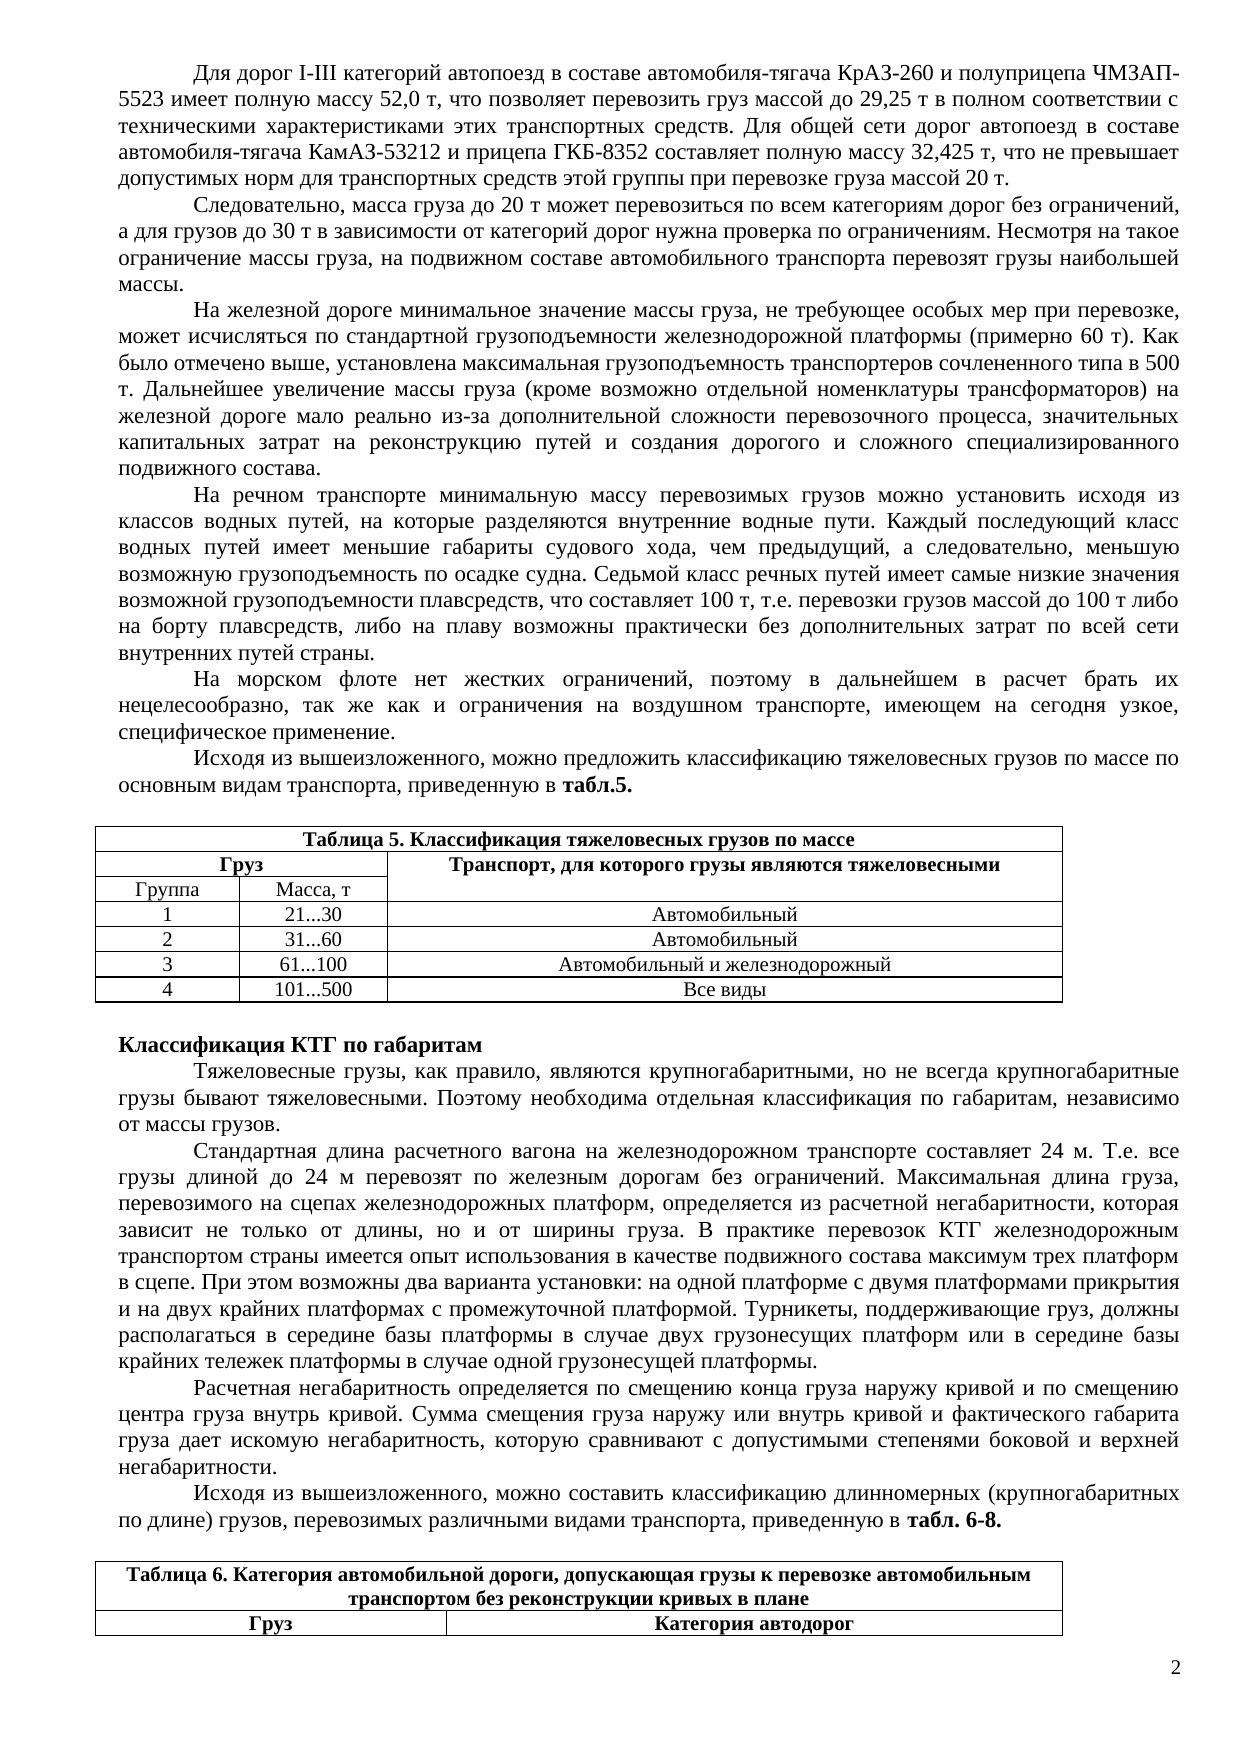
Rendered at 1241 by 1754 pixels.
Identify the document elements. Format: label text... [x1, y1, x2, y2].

table_cell 61...100 [240, 952, 387, 976]
table_cell Транспорт, для которого грузы являются тяжеловесными [388, 852, 1062, 901]
subtitle Классификация КТГ по габаритам [118, 1031, 1181, 1058]
text Для дорог I-III категорий автопоезд в составе автомобиля-тягача КрАЗ-260 и полуприцепа ЧМЗАП-5523 имеет полную массу 52,0 т, что позволяет перевозить груз массой до 29,25 т в полном соответствии с техническими характеристиками этих транспортных средств. Для общей сети дорог автопоезд в составе автомобиля-тягача КамАЗ-53212 и прицепа ГКБ-8352 составляет полную массу 32,425 т, что не превышает допустимых норм для транспортных средств этой группы при перевозке груза массой 20 т. [118, 59, 1181, 191]
table_cell Автомобильный и железнодорожный [388, 952, 1062, 976]
table_header Таблица 5. Классификация тяжеловесных грузов по массе [96, 827, 1062, 851]
table_cell 31...60 [240, 927, 387, 951]
table_cell Масса, т [240, 877, 387, 901]
table_cell Груз [96, 852, 387, 876]
table_header Таблица 6. Категория автомобильной дороги, допускающая грузы к перевозке автомобильным транспортом без реконструкции кривых в плане [96, 1562, 1062, 1610]
text На железной дороге минимальное значение массы груза, не требующее особых мер при перевозке, может исчисляться по стандартной грузоподъемности железнодорожной платформы (примерно 60 т). Как было отмечено выше, установлена максимальная грузоподъемность транспортеров сочлененного типа в 500 т. Дальнейшее увеличение массы груза (кроме возможно отдельной номенклатуры трансформаторов) на железной дороге мало реально из-за дополнительной сложности перевозочного процесса, значительных капитальных затрат на реконструкцию путей и создания дорогого и сложного специализированного подвижного состава. [118, 296, 1181, 481]
table_cell 101...500 [240, 978, 387, 1001]
table_cell Груз [96, 1611, 446, 1635]
text Исходя из вышеизложенного, можно составить классификацию длинномерных (крупногабаритных по длине) грузов, перевозимых различными видами транспорта, приведенную в табл. 6-8. [118, 1479, 1181, 1532]
text Следовательно, масса груза до 20 т может перевозиться по всем категориям дорог без ограничений, а для грузов до 30 т в зависимости от категорий дорог нужна проверка по ограничениям. Несмотря на такое ограничение массы груза, на подвижном составе автомобильного транспорта перевозят грузы наибольшей массы. [118, 191, 1181, 296]
table_cell Автомобильный [388, 927, 1062, 951]
text Стандартная длина расчетного вагона на железнодорожном транспорте составляет 24 м. Т.е. все грузы длиной до 24 м перевозят по железным дорогам без ограничений. Максимальная длина груза, перевозимого на сцепах железнодорожных платформ, определяется из расчетной негабаритности, которая зависит не только от длины, но и от ширины груза. В практике перевозок КТГ железнодорожным транспортом страны имеется опыт использования в качестве подвижного состава максимум трех платформ в сцепе. При этом возможны два варианта установки: на одной платформе с двумя платформами прикрытия и на двух крайних платформах с промежуточной платформой. Турникеты, поддерживающие груз, должны располагаться в середине базы платформы в случае двух грузонесущих платформ или в середине базы крайних тележек платформы в случае одной грузонесущей платформы. [118, 1137, 1181, 1374]
table_cell 4 [96, 978, 239, 1001]
text Тяжеловесные грузы, как правило, являются крупногабаритными, но не всегда крупногабаритные грузы бывают тяжеловесными. Поэтому необходима отдельная классификация по габаритам, независимо от массы грузов. [118, 1058, 1181, 1137]
text Расчетная негабаритность определяется по смещению конца груза наружу кривой и по смещению центра груза внутрь кривой. Сумма смещения груза наружу или внутрь кривой и фактического габарита груза дает искомую негабаритность, которую сравнивают с допустимыми степенями боковой и верхней негабаритности. [118, 1374, 1181, 1479]
table_cell 2 [96, 927, 239, 951]
table_cell 21...30 [240, 902, 387, 926]
table_cell Все виды [388, 978, 1062, 1001]
text На морском флоте нет жестких ограничений, поэтому в дальнейшем в расчет брать их нецелесообразно, так же как и ограничения на воздушном транспорте, имеющем на сегодня узкое, специфическое применение. [118, 665, 1181, 744]
text Исходя из вышеизложенного, можно предложить классификацию тяжеловесных грузов по массе по основным видам транспорта, приведенную в табл.5. [118, 744, 1181, 797]
table_cell Группа [96, 877, 239, 901]
text На речном транспорте минимальную массу перевозимых грузов можно установить исходя из классов водных путей, на которые разделяются внутренние водные пути. Каждый последующий класс водных путей имеет меньшие габариты судового хода, чем предыдущий, а следовательно, меньшую возможную грузоподъемность по осадке судна. Седьмой класс речных путей имеет самые низкие значения возможной грузоподъемности плавсредств, что составляет 100 т, т.е. перевозки грузов массой до 100 т либо на борту плавсредств, либо на плаву возможны практически без дополнительных затрат по всей сети внутренних путей страны. [118, 481, 1181, 665]
table_cell Категория автодорог [447, 1611, 1062, 1635]
table_cell 3 [96, 952, 239, 976]
table_cell Автомобильный [388, 902, 1062, 926]
table_cell 1 [96, 902, 239, 926]
